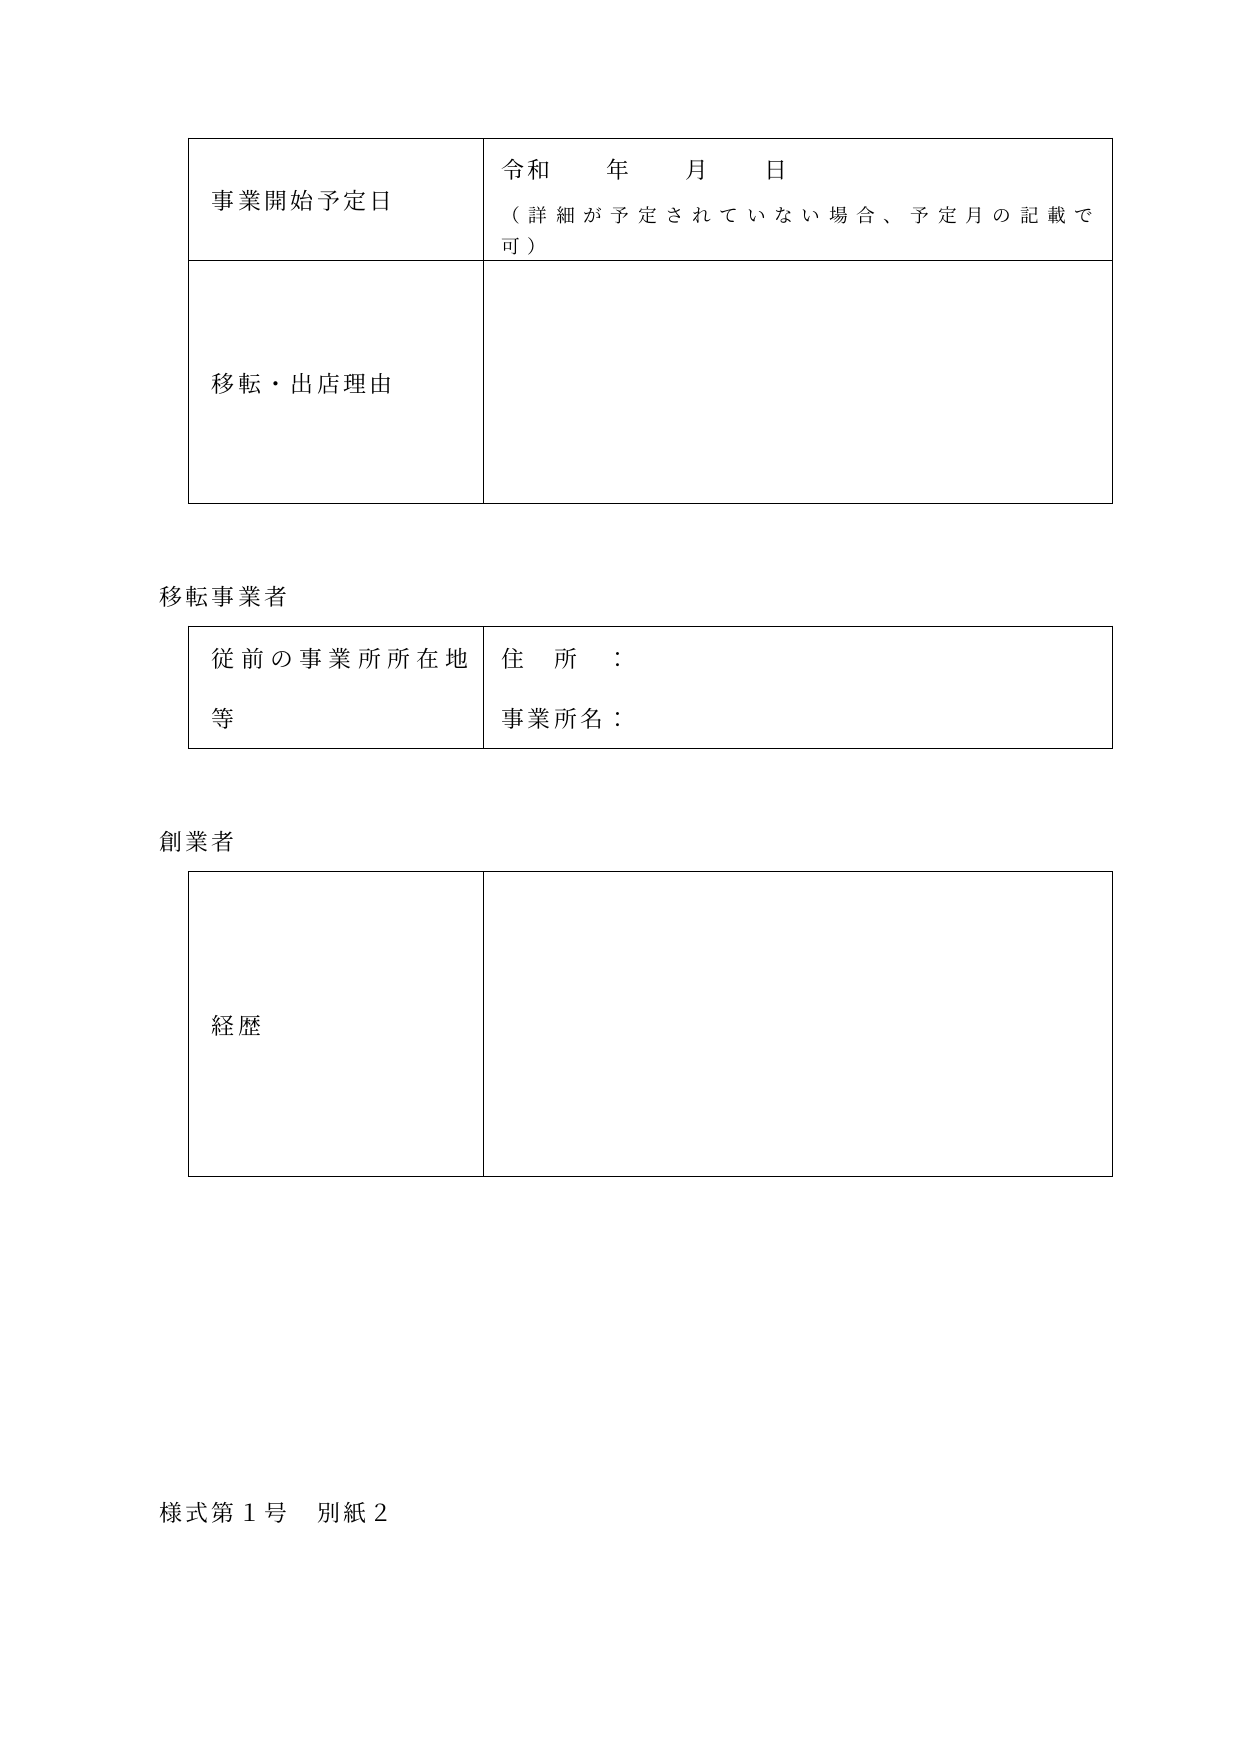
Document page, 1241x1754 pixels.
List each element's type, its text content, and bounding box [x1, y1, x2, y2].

text 様式第１号 別紙２ [159, 1481, 1081, 1542]
table_cell 事業開始予定日 [189, 139, 483, 260]
table_cell [484, 261, 1112, 503]
table_cell 令和 年 月 日 （詳細が予定されていない場合、予定月の記載で可） [484, 139, 1112, 260]
text 移転事業者 [159, 565, 1081, 626]
text 創業者 [159, 810, 1081, 871]
table_cell 移転・出店理由 [189, 261, 483, 503]
table_header [484, 872, 1112, 1176]
table_header 経歴 [189, 872, 483, 1176]
table_header 住 所 ： 事業所名： [484, 627, 1112, 748]
table_header 従前の事業所所在地等 [189, 627, 483, 748]
